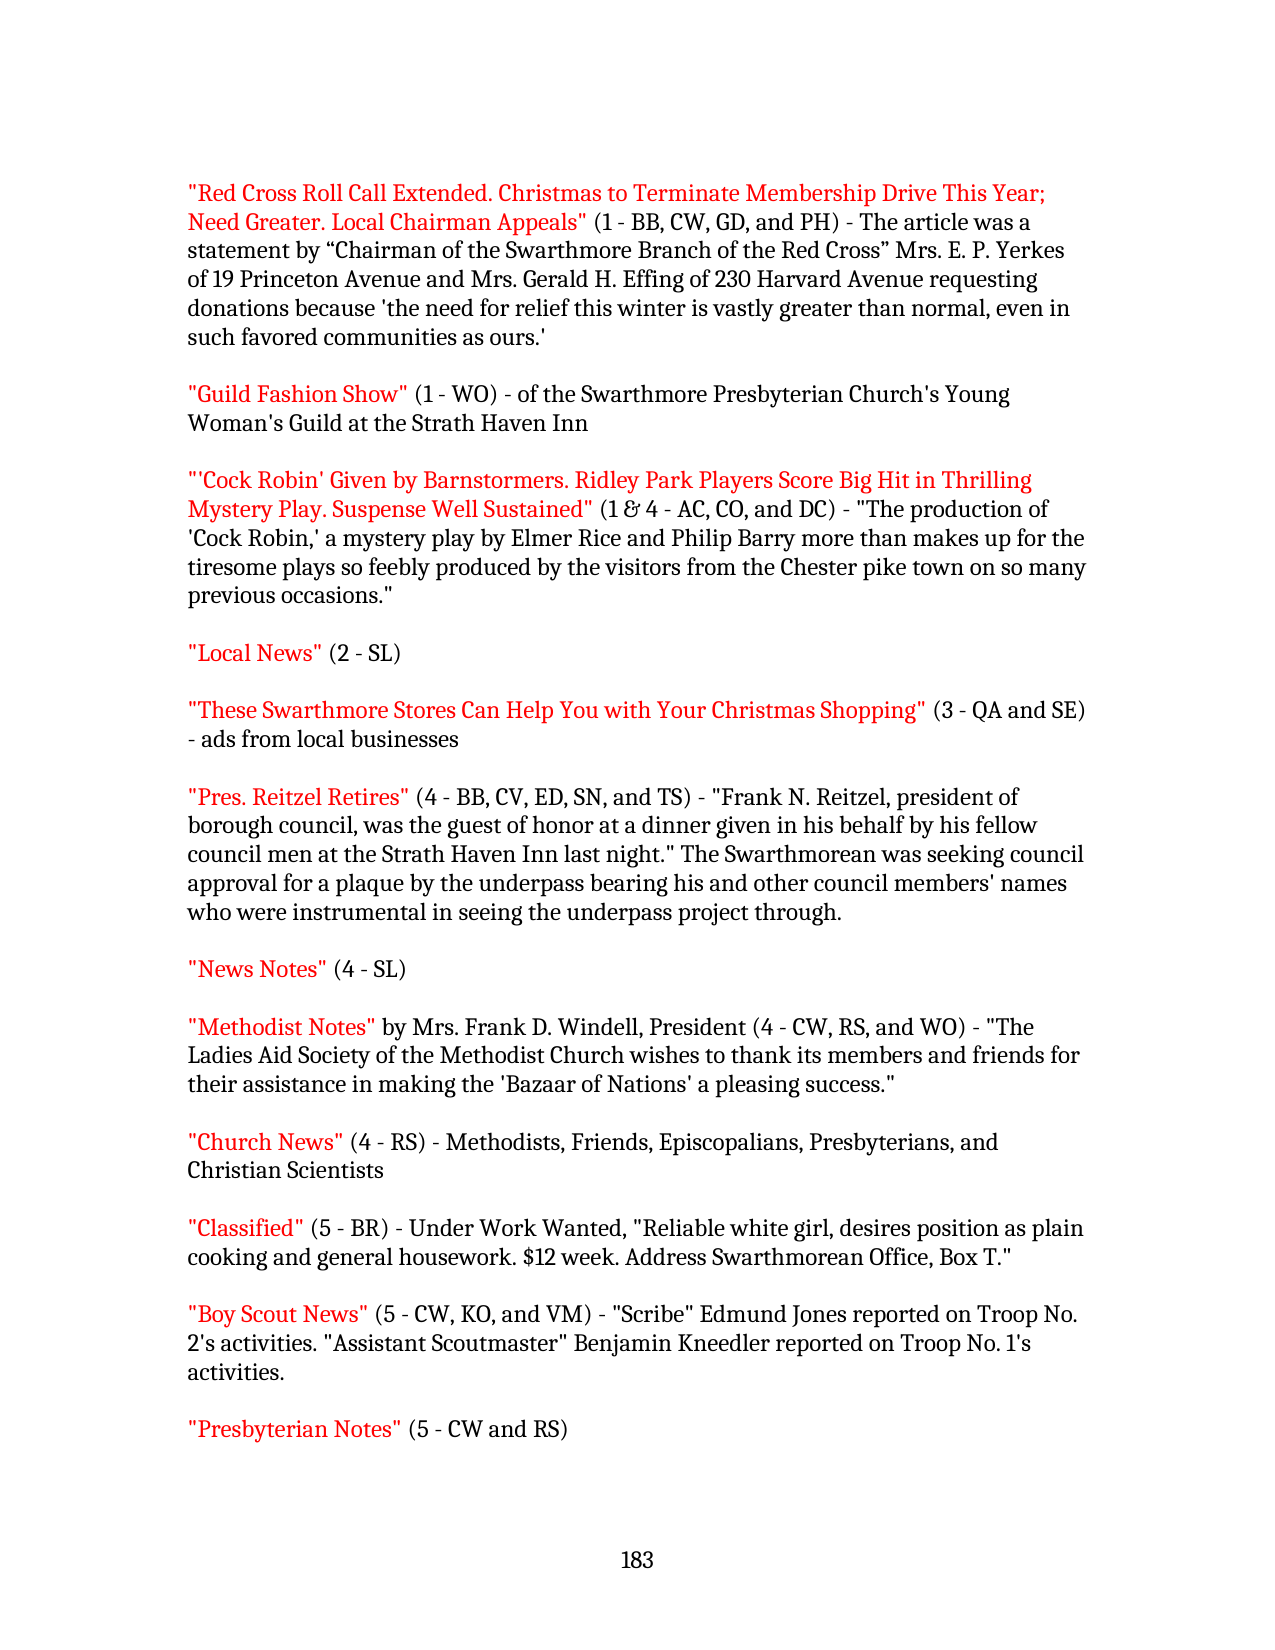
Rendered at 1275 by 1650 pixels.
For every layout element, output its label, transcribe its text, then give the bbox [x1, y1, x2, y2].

text "These Swarthmore Stores Can Help You with Your Christmas Shopping" (3 - QA and SE) - ads from local businesses [187, 696, 1087, 754]
text "Church News" (4 - RS) - Methodists, Friends, Episcopalians, Presbyterians, and Christian Scientists [187, 1127, 1087, 1185]
text "Boy Scout News" (5 - CW, KO, and VM) - "Scribe" Edmund Jones reported on Troop No. 2's activities. "Assistant Scoutmaster" Benjamin Kneedler reported on Troop No. 1's activities. [187, 1300, 1087, 1386]
text "Methodist Notes" by Mrs. Frank D. Windell, President (4 - CW, RS, and WO) - "The Ladies Aid Society of the Methodist Church wishes to thank its members and friends for their assistance in making the 'Bazaar of Nations' a pleasing success." [187, 1012, 1087, 1099]
text "Pres. Reitzel Retires" (4 - BB, CV, ED, SN, and TS) - "Frank N. Reitzel, president of borough council, was the guest of honor at a dinner given in his behalf by his fellow council men at the Strath Haven Inn last night." The Swarthmorean was seeking council approval for a plaque by the underpass bearing his and other council members' names who were instrumental in seeing the underpass project through. [187, 782, 1087, 926]
text "Guild Fashion Show" (1 - WO) - of the Swarthmore Presbyterian Church's Young Woman's Guild at the Strath Haven Inn [187, 380, 1087, 437]
text "Presbyterian Notes" (5 - CW and RS) [187, 1415, 1087, 1444]
text "News Notes" (4 - SL) [187, 955, 1087, 984]
text "Local News" (2 - SL) [187, 639, 1087, 667]
text "'Cock Robin' Given by Barnstormers. Ridley Park Players Score Big Hit in Thrilling Mystery Play. Suspense Well Sustained" (1 & 4 - AC, CO, and DC) - "The production of 'Cock Robin,' a mystery play by Elmer Rice and Philip Barry more than makes up for the tiresome plays so feebly produced by the visitors from the Chester pike town on so many previous occasions." [187, 466, 1087, 610]
text "Red Cross Roll Call Extended. Christmas to Terminate Membership Drive This Year; Need Greater. Local Chairman Appeals" (1 - BB, CW, GD, and PH) - The article was a statement by “Chairman of the Swarthmore Branch of the Red Cross” Mrs. E. P. Yerkes of 19 Princeton Avenue and Mrs. Gerald H. Effing of 230 Harvard Avenue requesting donations because 'the need for relief this winter is vastly greater than normal, even in such favored communities as ours.' [187, 179, 1087, 351]
text "Classified" (5 - BR) - Under Work Wanted, "Reliable white girl, desires position as plain cooking and general housework. $12 week. Address Swarthmorean Office, Box T." [187, 1214, 1087, 1271]
